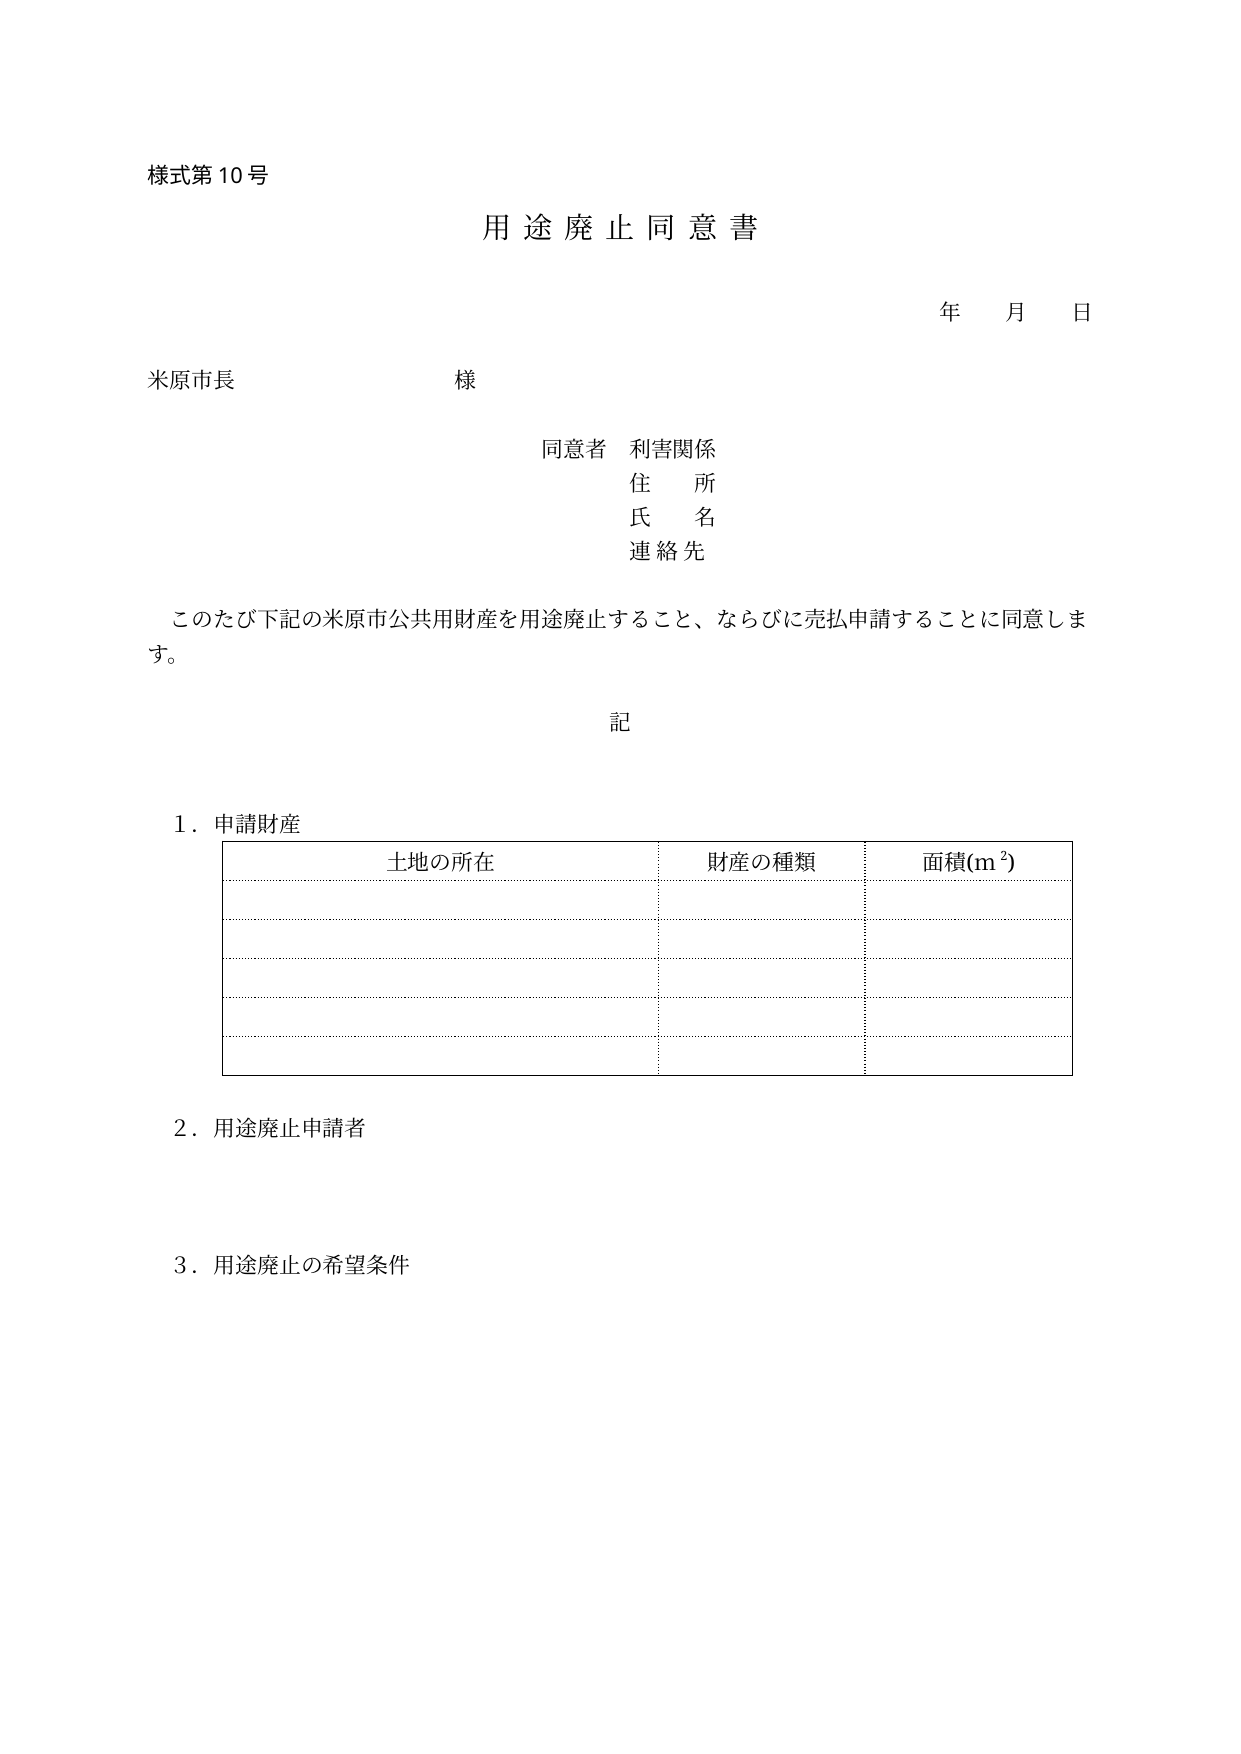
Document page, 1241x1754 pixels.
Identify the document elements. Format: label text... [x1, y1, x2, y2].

table_cell [223, 958, 658, 997]
table_header 土地の所在 [223, 842, 658, 879]
text 氏 名 [148, 499, 1092, 533]
table_cell [658, 1036, 865, 1075]
table_cell [865, 997, 1072, 1036]
table_cell [658, 958, 865, 997]
table_cell [865, 958, 1072, 997]
text 同意者 利害関係 [148, 431, 1092, 465]
subtitle 様式第10号 [148, 157, 1092, 191]
text ２．用途廃止申請者 [148, 1110, 1092, 1144]
text 連絡先 [148, 533, 1092, 567]
table_cell [658, 919, 865, 958]
table_cell [223, 880, 658, 919]
table_cell [865, 1036, 1072, 1075]
text ３．用途廃止の希望条件 [148, 1247, 1092, 1281]
text 記 [148, 704, 1092, 738]
table_cell [658, 997, 865, 1036]
table_cell [865, 880, 1072, 919]
table_cell [658, 880, 865, 919]
text １．申請財産 [148, 806, 1092, 841]
table_cell [223, 997, 658, 1036]
text 米原市長 様 [148, 362, 1092, 396]
table_header 面積(ｍ2) [865, 842, 1072, 879]
table_cell [223, 919, 658, 958]
text 用途廃止同意書 [148, 191, 1092, 260]
table_cell [223, 1036, 658, 1075]
table_header 財産の種類 [658, 842, 865, 879]
text このたび下記の米原市公共用財産を用途廃止すること、ならびに売払申請することに同意します。 [148, 601, 1092, 670]
text 住 所 [148, 465, 1092, 499]
table_cell [865, 919, 1072, 958]
text 年 月 日 [148, 294, 1092, 328]
